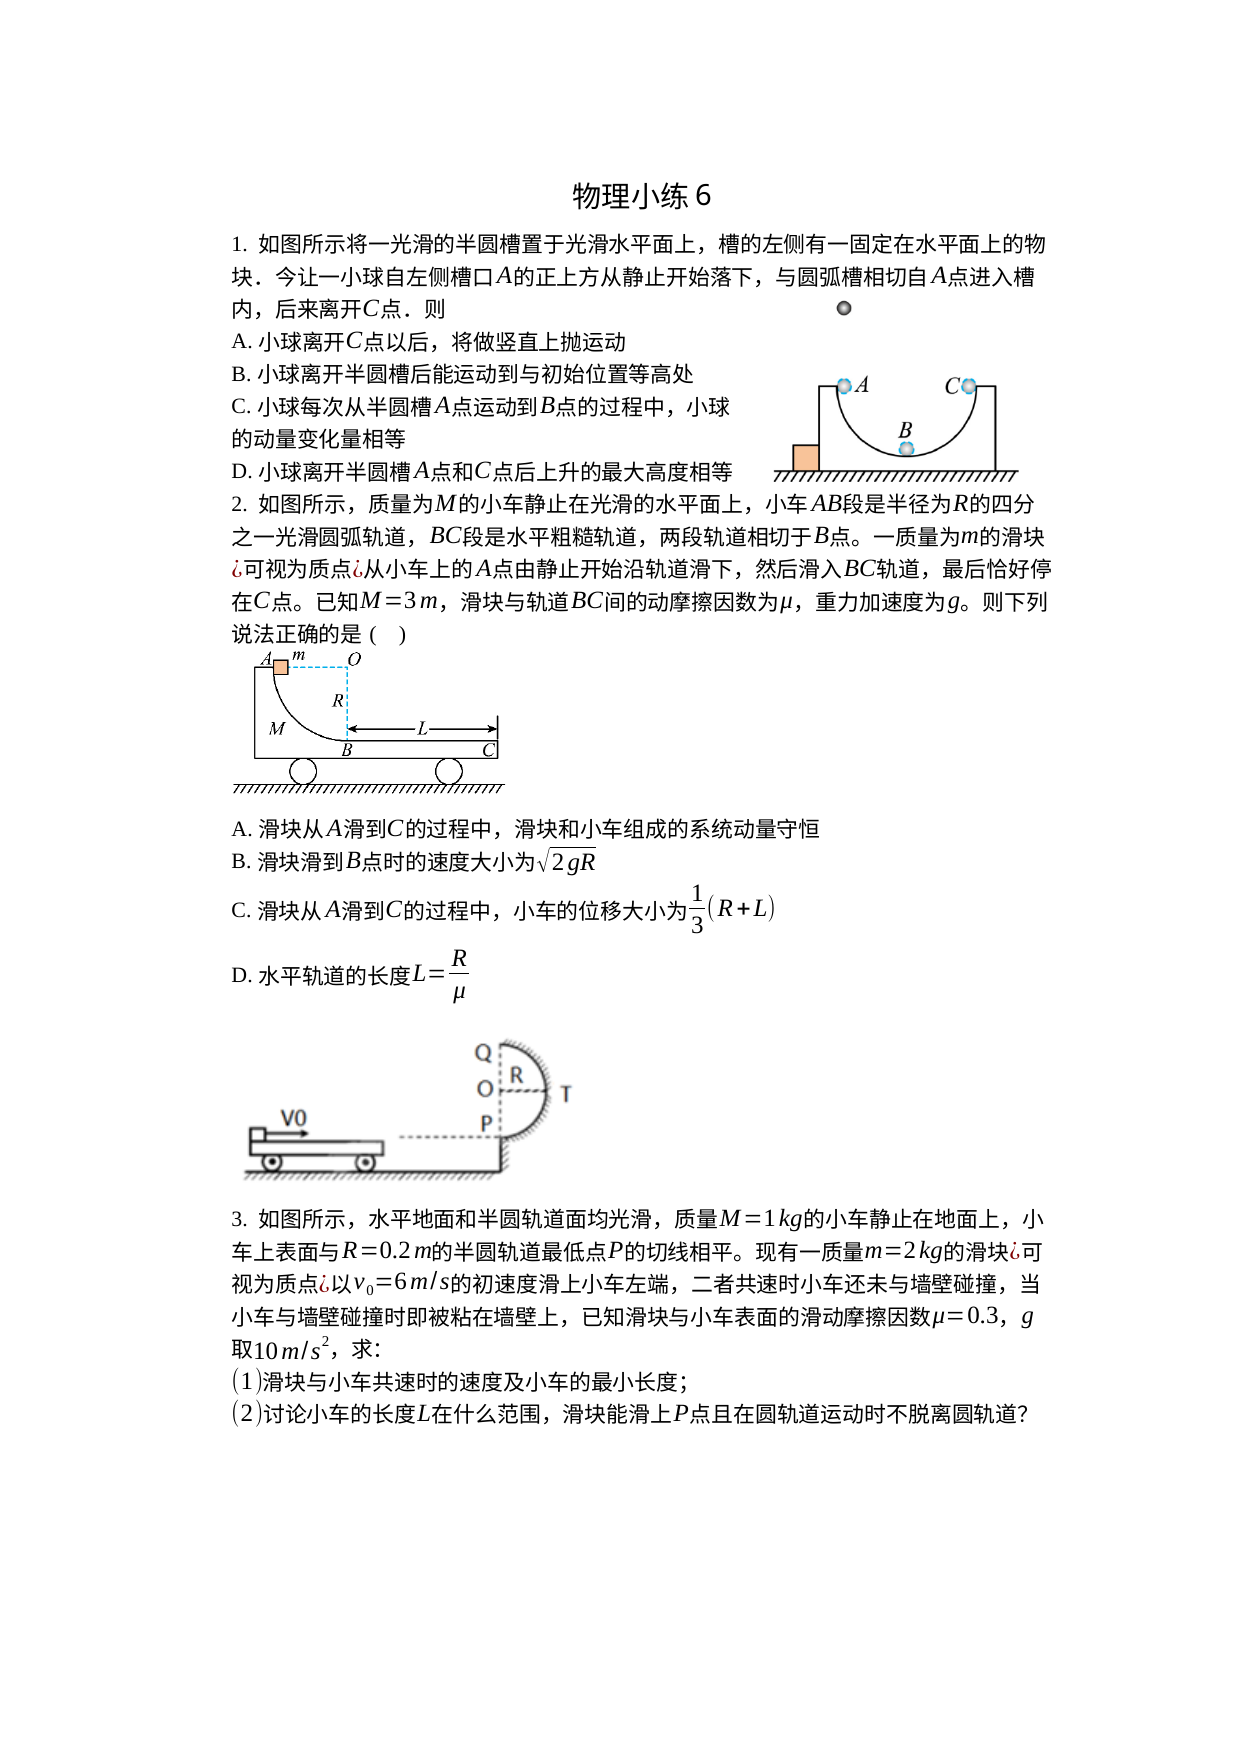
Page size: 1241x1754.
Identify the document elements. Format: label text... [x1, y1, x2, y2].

text 物理小练6 [231, 162, 1053, 227]
picture [231, 649, 507, 795]
picture [362, 636, 369, 643]
text 2. 如图所示，质量为的小车静止在光滑的水平面上，小车段是半径为的四分之一光滑圆弧轨道，段是水平粗糙轨道，两段轨道相切于点。一质量为的滑块可视为质点从小车上的点由静止开始沿轨道滑下，然后滑入轨道，最后恰好停在点。已知，滑块与轨道间的动摩擦因数为，重力加速度为。则下列说法正确的是( ) [231, 487, 1053, 812]
text 1. 如图所示将一光滑的半圆槽置于光滑水平面上，槽的左侧有一固定在水平面上的物块．今让一小球自左侧槽口的正上方从静止开始落下，与圆弧槽相切自点进入槽内，后来离开点．则 [231, 227, 1053, 324]
picture [237, 1033, 578, 1187]
text A. 滑块从滑到的过程中，滑块和小车组成的系统动量守恒 B. 滑块滑到点时的速度大小为 C. 滑块从滑到的过程中，小车的位移大小为 D. 水平轨道的长度 [231, 812, 1053, 1007]
picture [771, 298, 1019, 480]
text 3. 如图所示，水平地面和半圆轨道面均光滑，质量的小车静止在地面上，小车上表面与的半圆轨道最低点的切线相平。现有一质量的滑块可视为质点以的初速度滑上小车左端，二者共速时小车还未与墙壁碰撞，当小车与墙壁碰撞时即被粘在墙壁上，已知滑块与小车表面的滑动摩擦因数，取，求： 滑块与小车共速时的速度及小车的最小长度； 讨论小车的长度在什么范围，滑块能滑上点且在圆轨道运动时不脱离圆轨道？ [231, 1007, 1053, 1429]
